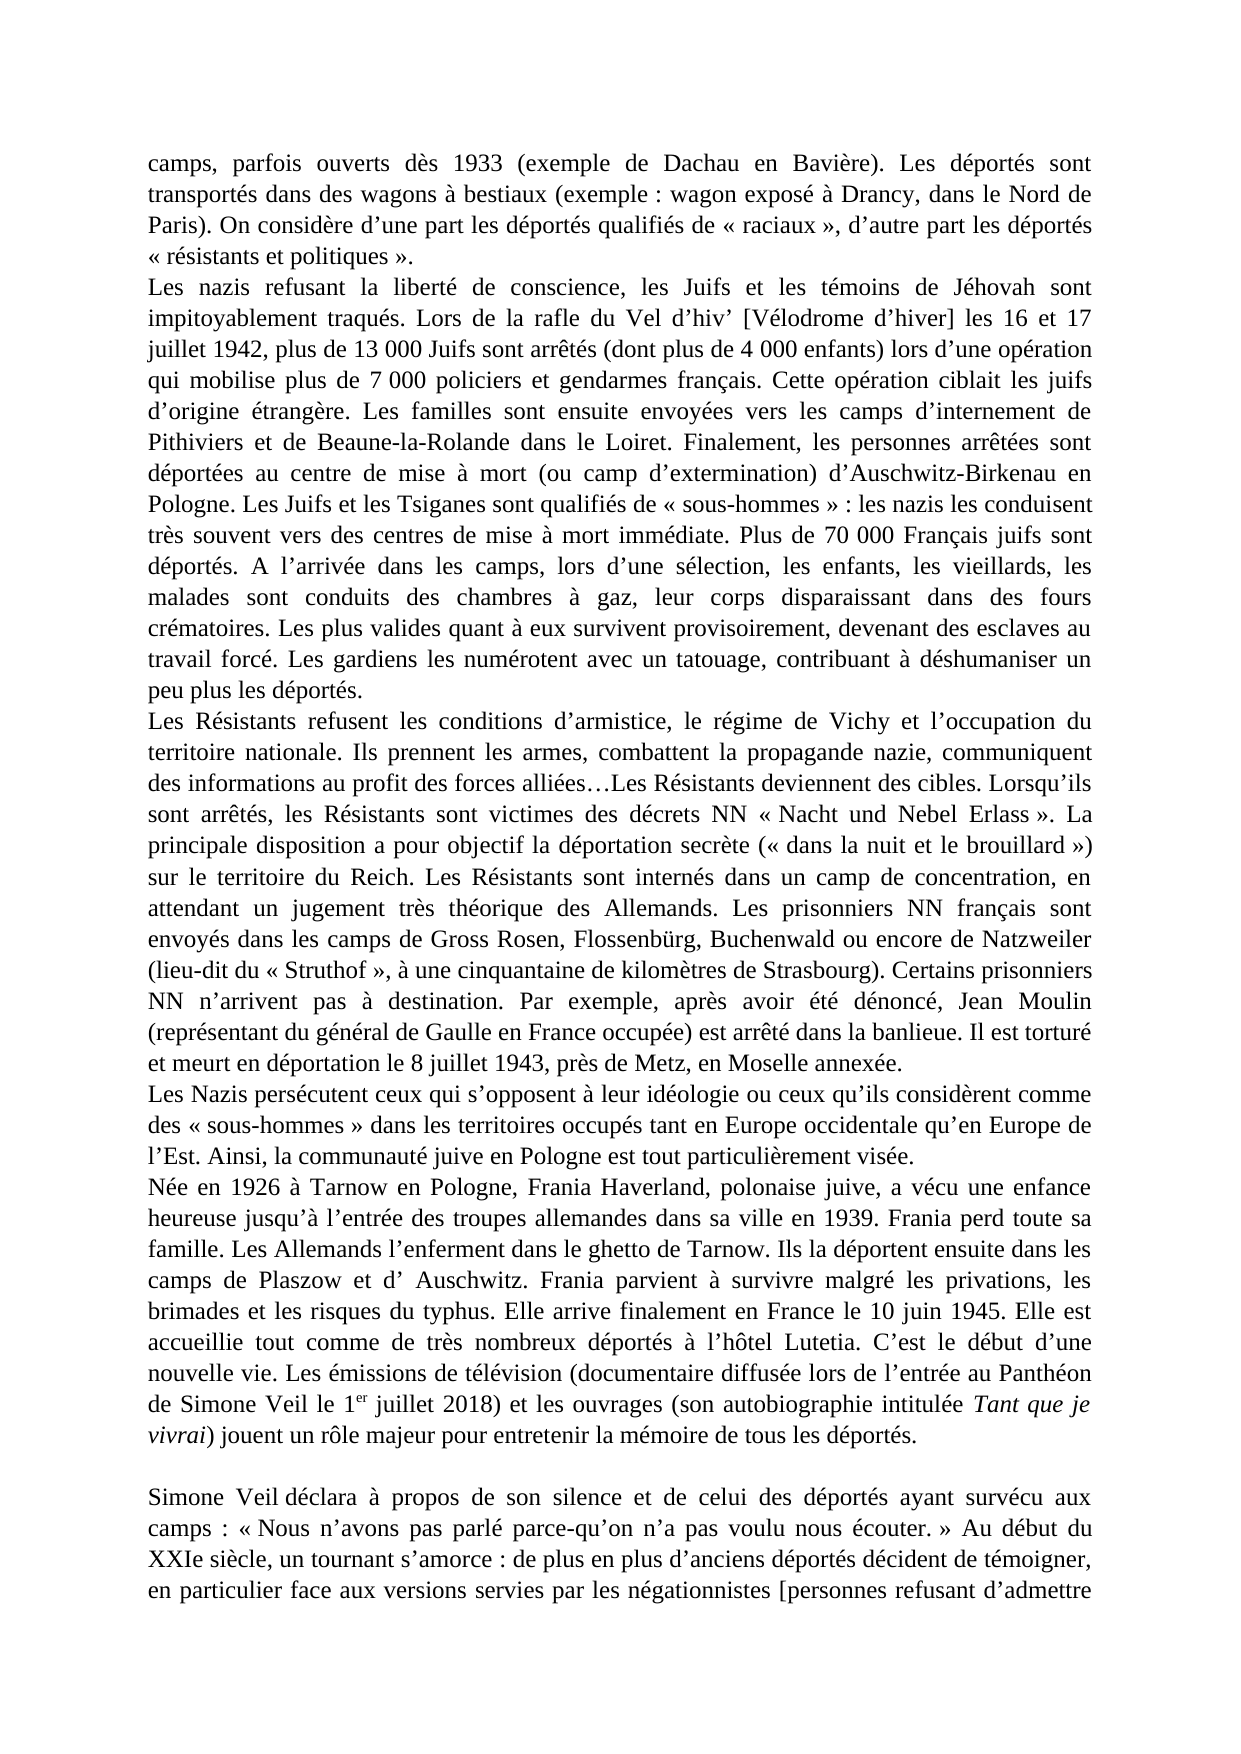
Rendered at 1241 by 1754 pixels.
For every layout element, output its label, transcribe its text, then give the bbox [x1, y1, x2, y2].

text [148, 148, 1093, 269]
text Les Nazis persécutent ceux qui s’opposent à leur idéologie ou ceux qu’ils considèrent comme des « sous-hommes » dans les territoires occupés tant en Europe occidentale qu’en Europe de l’Est. Ainsi, la communauté juive en Pologne est tout particulièrement visée. [148, 1079, 1093, 1170]
text Née en 1926 à Tarnow en Pologne, Frania Haverland, polonaise juive, a vécu une enfance heureuse jusqu’à l’entrée des troupes allemandes dans sa ville en 1939. Frania perd toute sa famille. Les Allemands l’enferment dans le ghetto de Tarnow. Ils la déportent ensuite dans les camps de Plaszow et d’ Auschwitz. Frania parvient à survivre malgré les privations, les brimades et les risques du typhus. Elle arrive finalement en France le 10 juin 1945. Elle est accueillie tout comme de très nombreux déportés à l’hôtel Lutetia. C’est le début d’une nouvelle vie. Les émissions de télévision (documentaire diffusée lors de l’entrée au Panthéon de Simone Veil le 1er juillet 2018) et les ouvrages (son autobiographie intitulée Tant que je vivrai) jouent un rôle majeur pour entretenir la mémoire de tous les déportés. [148, 1172, 1093, 1449]
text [148, 1482, 1093, 1604]
text Les nazis refusant la liberté de conscience, les Juifs et les témoins de Jéhovah sont impitoyablement traqués. Lors de la rafle du Vel d’hiv’ [Vélodrome d’hiver] les 16 et 17 juillet 1942, plus de 13 000 Juifs sont arrêtés (dont plus de 4 000 enfants) lors d’une opération qui mobilise plus de 7 000 policiers et gendarmes français. Cette opération ciblait les juifs d’origine étrangère. Les familles sont ensuite envoyées vers les camps d’internement de Pithiviers et de Beaune-la-Rolande dans le Loiret. Finalement, les personnes arrêtées sont déportées au centre de mise à mort (ou camp d’extermination) d’Auschwitz-Birkenau en Pologne. Les Juifs et les Tsiganes sont qualifiés de « sous-hommes » : les nazis les conduisent très souvent vers des centres de mise à mort immédiate. Plus de 70 000 Français juifs sont déportés. A l’arrivée dans les camps, lors d’une sélection, les enfants, les vieillards, les malades sont conduits des chambres à gaz, leur corps disparaissant dans des fours crématoires. Les plus valides quant à eux survivent provisoirement, devenant des esclaves au travail forcé. Les gardiens les numérotent avec un tatouage, contribuant à déshumaniser un peu plus les déportés. [148, 272, 1093, 704]
text Les Résistants refusent les conditions d’armistice, le régime de Vichy et l’occupation du territoire nationale. Ils prennent les armes, combattent la propagande nazie, communiquent des informations au profit des forces alliées…Les Résistants deviennent des cibles. Lorsqu’ils sont arrêtés, les Résistants sont victimes des décrets NN « Nacht und Nebel Erlass ». La principale disposition a pour objectif la déportation secrète (« dans la nuit et le brouillard ») sur le territoire du Reich. Les Résistants sont internés dans un camp de concentration, en attendant un jugement très théorique des Allemands. Les prisonniers NN français sont envoyés dans les camps de Gross Rosen, Flossenbürg, Buchenwald ou encore de Natzweiler (lieu-dit du « Struthof », à une cinquantaine de kilomètres de Strasbourg). Certains prisonniers NN n’arrivent pas à destination. Par exemple, après avoir été dénoncé, Jean Moulin (représentant du général de Gaulle en France occupée) est arrêté dans la banlieue. Il est torturé et meurt en déportation le 8 juillet 1943, près de Metz, en Moselle annexée. [148, 706, 1093, 1077]
